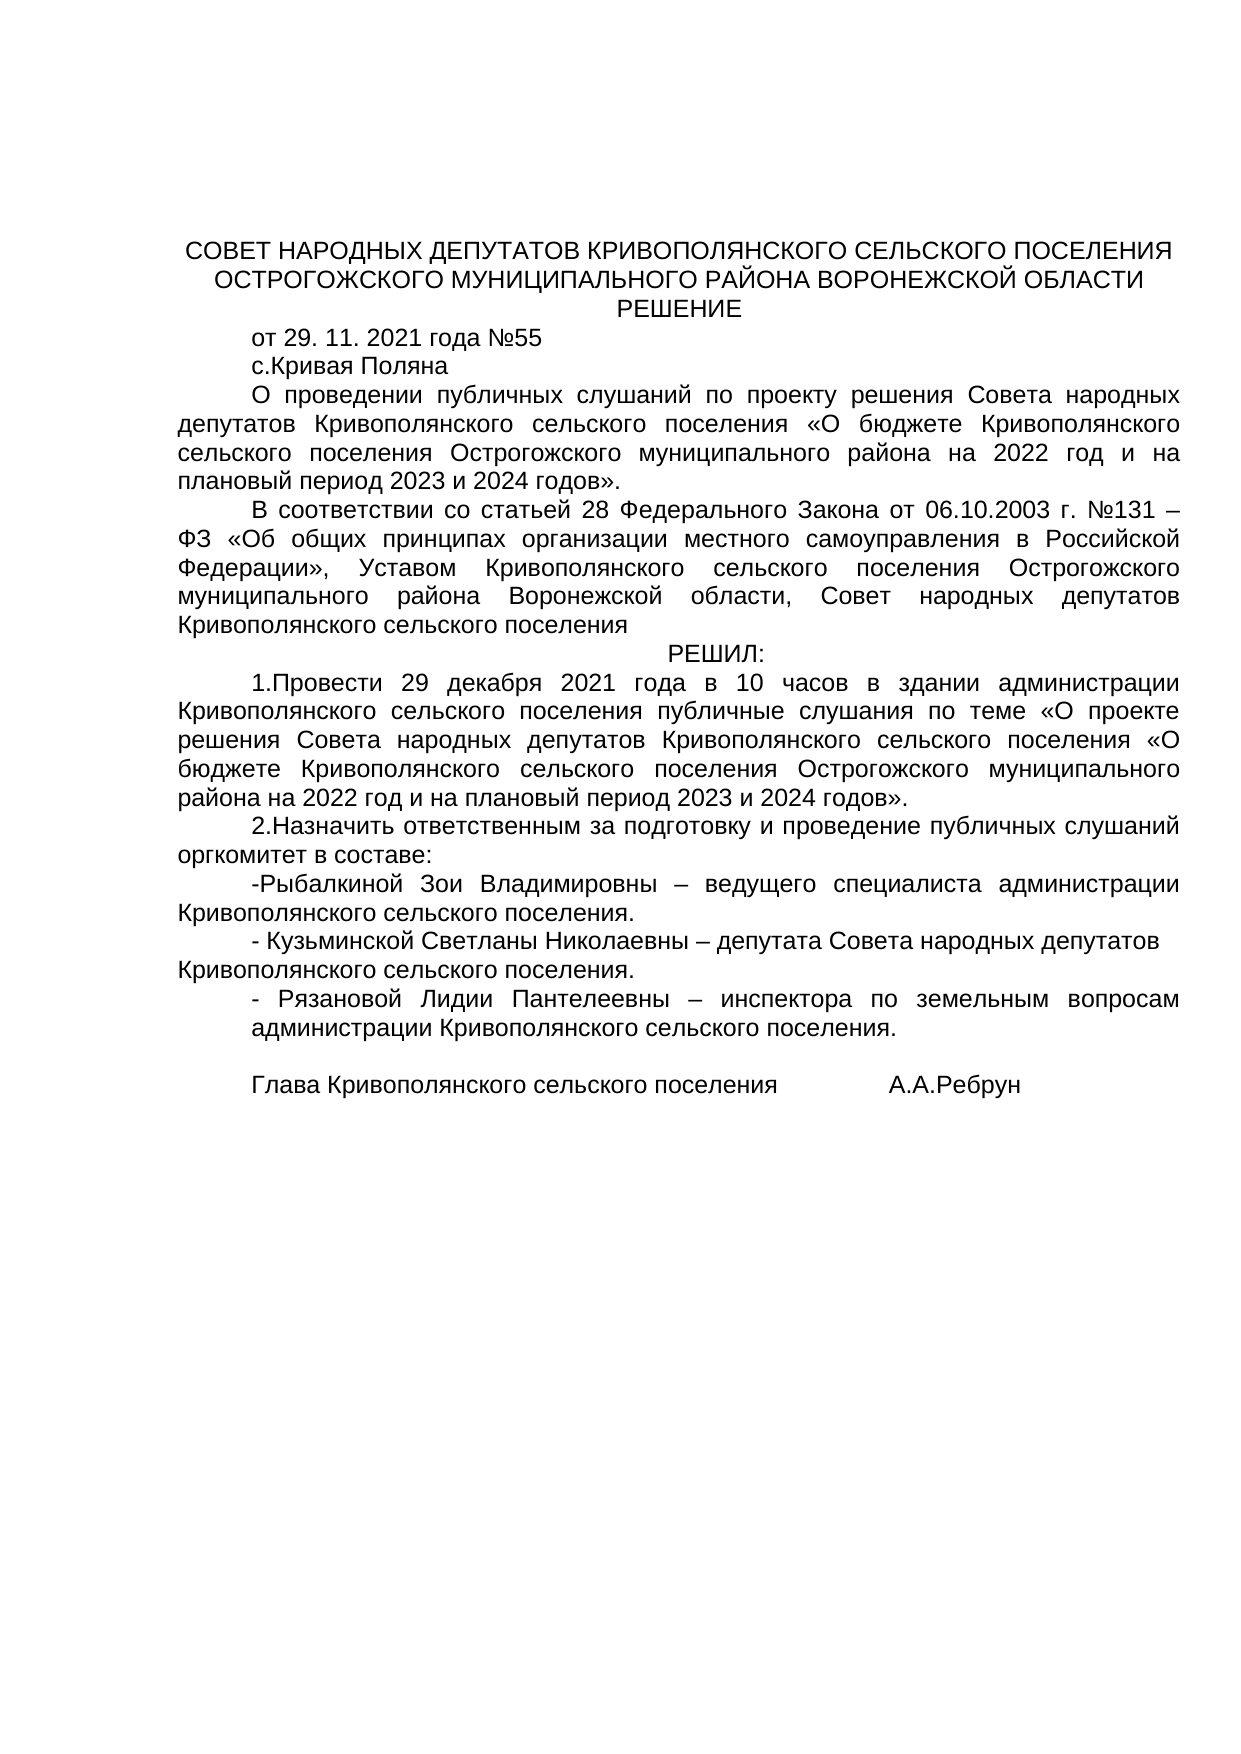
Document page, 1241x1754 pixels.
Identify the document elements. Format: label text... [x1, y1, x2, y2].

text 2.Назначить ответственным за подготовку и проведение публичных слушаний оргкомитет в составе: [177, 811, 1181, 869]
text -Рыбалкиной Зои Владимировны – ведущего специалиста администрации Кривополянского сельского поселения. [177, 869, 1181, 926]
text Кривополянского сельского поселения. [177, 955, 1181, 984]
text - Кузьминской Светланы Николаевны – депутата Совета народных депутатов [177, 926, 1181, 955]
text с.Кривая Поляна [177, 351, 1181, 380]
text от 29. 11. 2021 года №55 [177, 322, 1181, 351]
text В соответствии со статьей 28 Федерального Закона от 06.10.2003 г. №131 – ФЗ «Об общих принципах организации местного самоуправления в Российской Федерации», Уставом Кривополянского сельского поселения Острогожского муниципального района Воронежской области, Совет народных депутатов Кривополянского сельского поселения [177, 495, 1181, 639]
text РЕШЕНИЕ [177, 294, 1181, 322]
text 1.Провести 29 декабря 2021 года в 10 часов в здании администрации Кривополянского сельского поселения публичные слушания по теме «О проекте решения Совета народных депутатов Кривополянского сельского поселения «О бюджете Кривополянского сельского поселения Острогожского муниципального района на 2022 год и на плановый период 2023 и 2024 годов». [177, 667, 1181, 811]
text РЕШИЛ: [177, 639, 1181, 667]
text Глава Кривополянского сельского поселения А.А.Ребрун [177, 1070, 1181, 1099]
text - Рязановой Лидии Пантелеевны – инспектора по земельным вопросам администрации Кривополянского сельского поселения. [251, 984, 1181, 1041]
text О проведении публичных слушаний по проекту решения Совета народных депутатов Кривополянского сельского поселения «О бюджете Кривополянского сельского поселения Острогожского муниципального района на 2022 год и на плановый период 2023 и 2024 годов». [177, 380, 1181, 495]
text СОВЕТ НАРОДНЫХ ДЕПУТАТОВ КРИВОПОЛЯНСКОГО СЕЛЬСКОГО ПОСЕЛЕНИЯ ОСТРОГОЖСКОГО МУНИЦИПАЛЬНОГО РАЙОНА ВОРОНЕЖСКОЙ ОБЛАСТИ [177, 236, 1181, 294]
